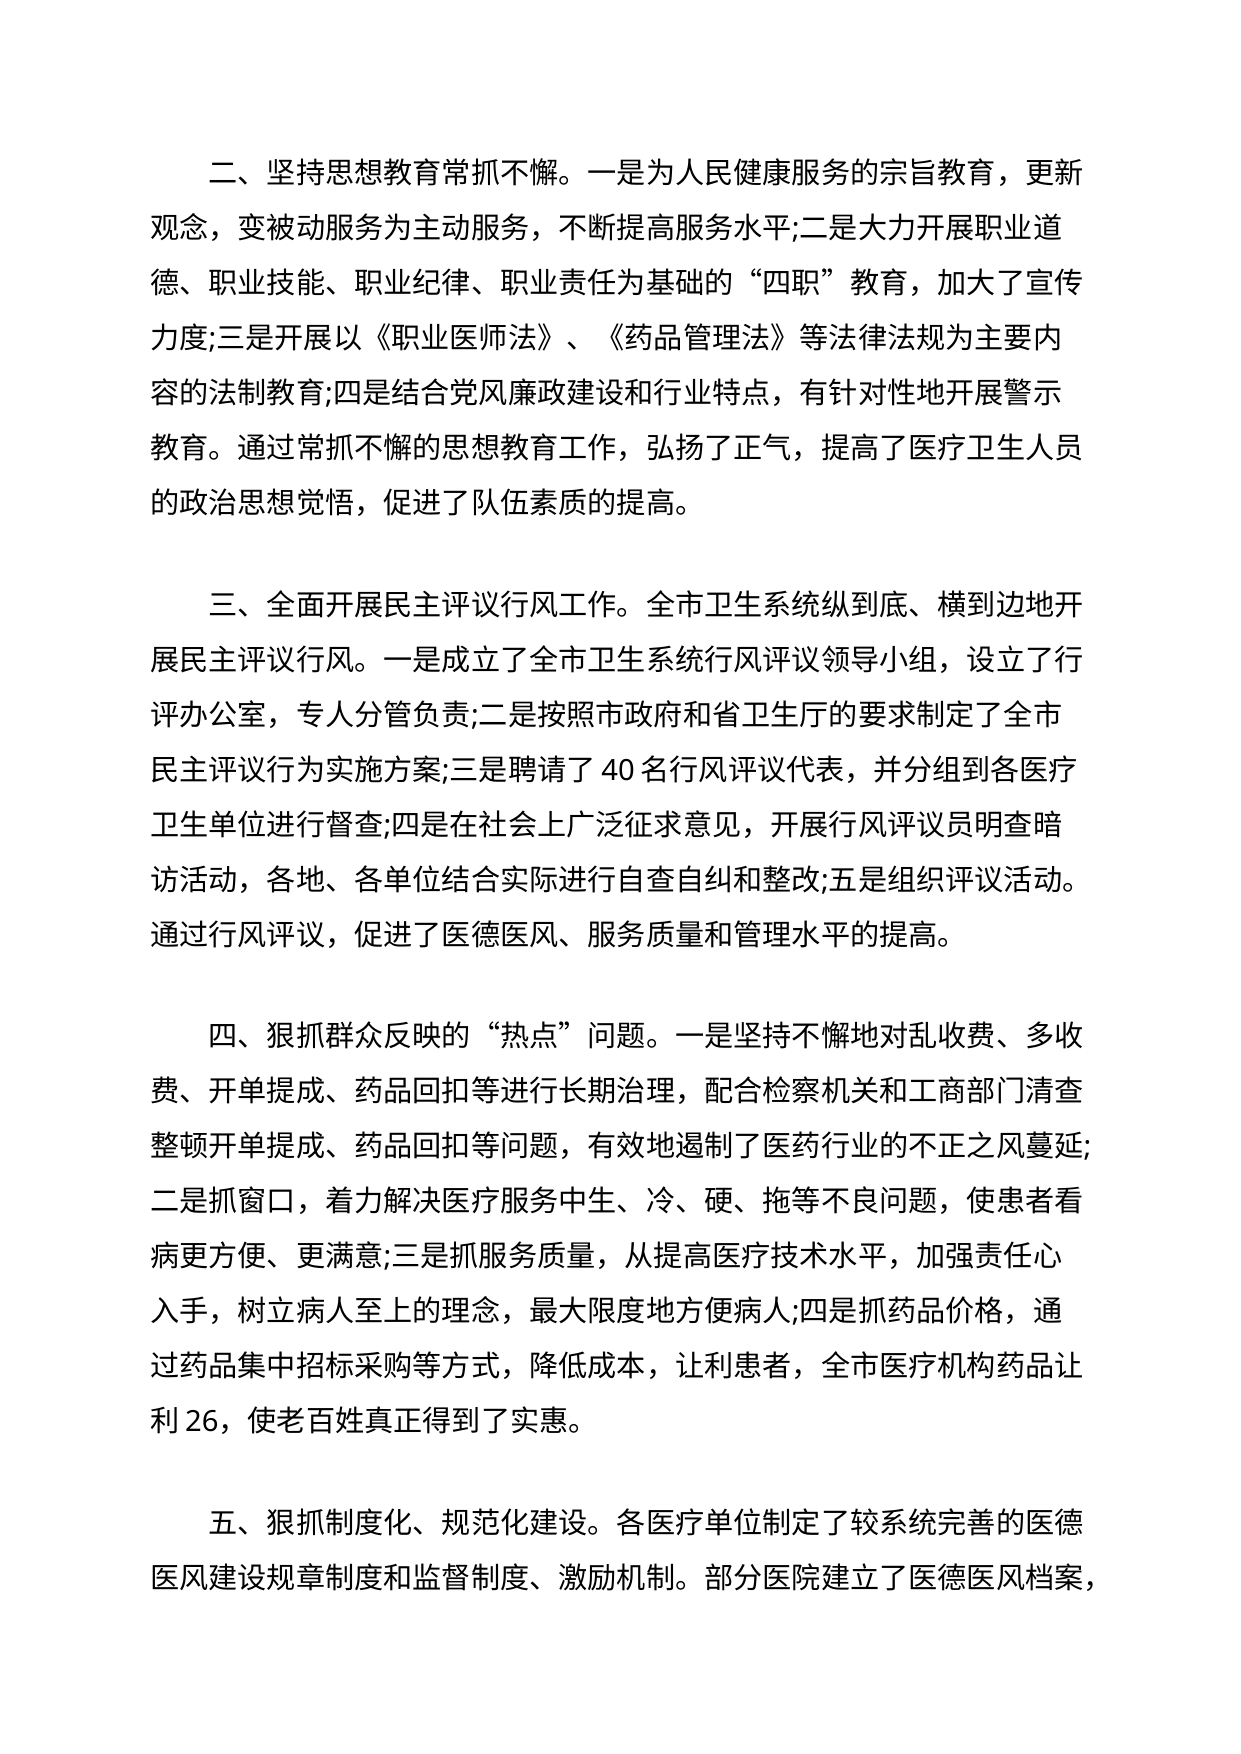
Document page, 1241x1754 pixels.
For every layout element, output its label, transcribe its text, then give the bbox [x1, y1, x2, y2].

text 二、坚持思想教育常抓不懈。一是为人民健康服务的宗旨教育，更新观念，变被动服务为主动服务，不断提高服务水平;二是大力开展职业道德、职业技能、职业纪律、职业责任为基础的“四职”教育，加大了宣传力度;三是开展以《职业医师法》、《药品管理法》等法律法规为主要内容的法制教育;四是结合党风廉政建设和行业特点，有针对性地开展警示教育。通过常抓不懈的思想教育工作，弘扬了正气，提高了医疗卫生人员的政治思想觉悟，促进了队伍素质的提高。 [150, 150, 1090, 522]
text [150, 1499, 1090, 1597]
text 三、全面开展民主评议行风工作。全市卫生系统纵到底、横到边地开展民主评议行风。一是成立了全市卫生系统行风评议领导小组，设立了行评办公室，专人分管负责;二是按照市政府和省卫生厅的要求制定了全市民主评议行为实施方案;三是聘请了40名行风评议代表，并分组到各医疗卫生单位进行督查;四是在社会上广泛征求意见，开展行风评议员明查暗访活动，各地、各单位结合实际进行自查自纠和整改;五是组织评议活动。通过行风评议，促进了医德医风、服务质量和管理水平的提高。 [150, 581, 1090, 953]
text 四、狠抓群众反映的“热点”问题。一是坚持不懈地对乱收费、多收费、开单提成、药品回扣等进行长期治理，配合检察机关和工商部门清查整顿开单提成、药品回扣等问题，有效地遏制了医药行业的不正之风蔓延;二是抓窗口，着力解决医疗服务中生、冷、硬、拖等不良问题，使患者看病更方便、更满意;三是抓服务质量，从提高医疗技术水平，加强责任心入手，树立病人至上的理念，最大限度地方便病人;四是抓药品价格，通过药品集中招标采购等方式，降低成本，让利患者，全市医疗机构药品让利26，使老百姓真正得到了实惠。 [150, 1013, 1090, 1440]
